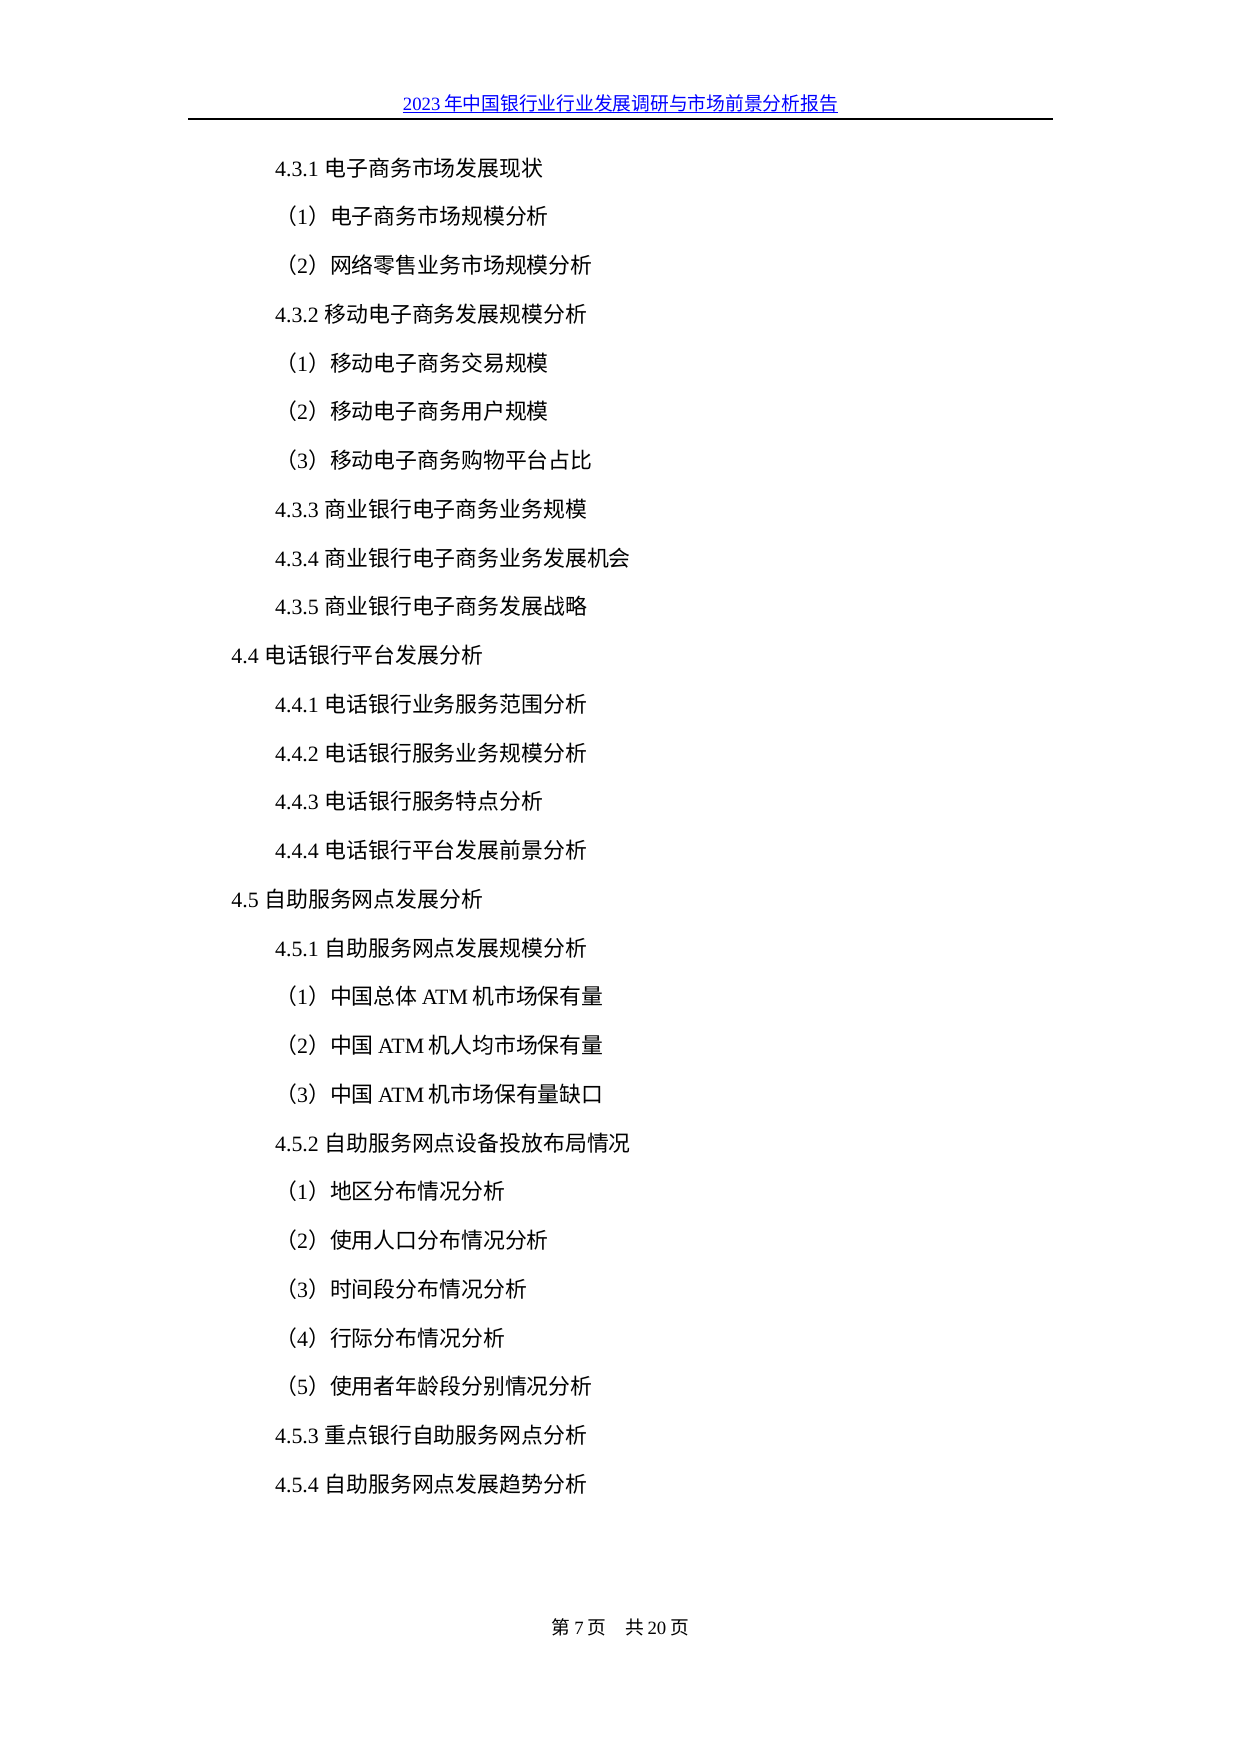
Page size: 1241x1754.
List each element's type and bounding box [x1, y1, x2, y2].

text [187, 150, 1053, 1499]
